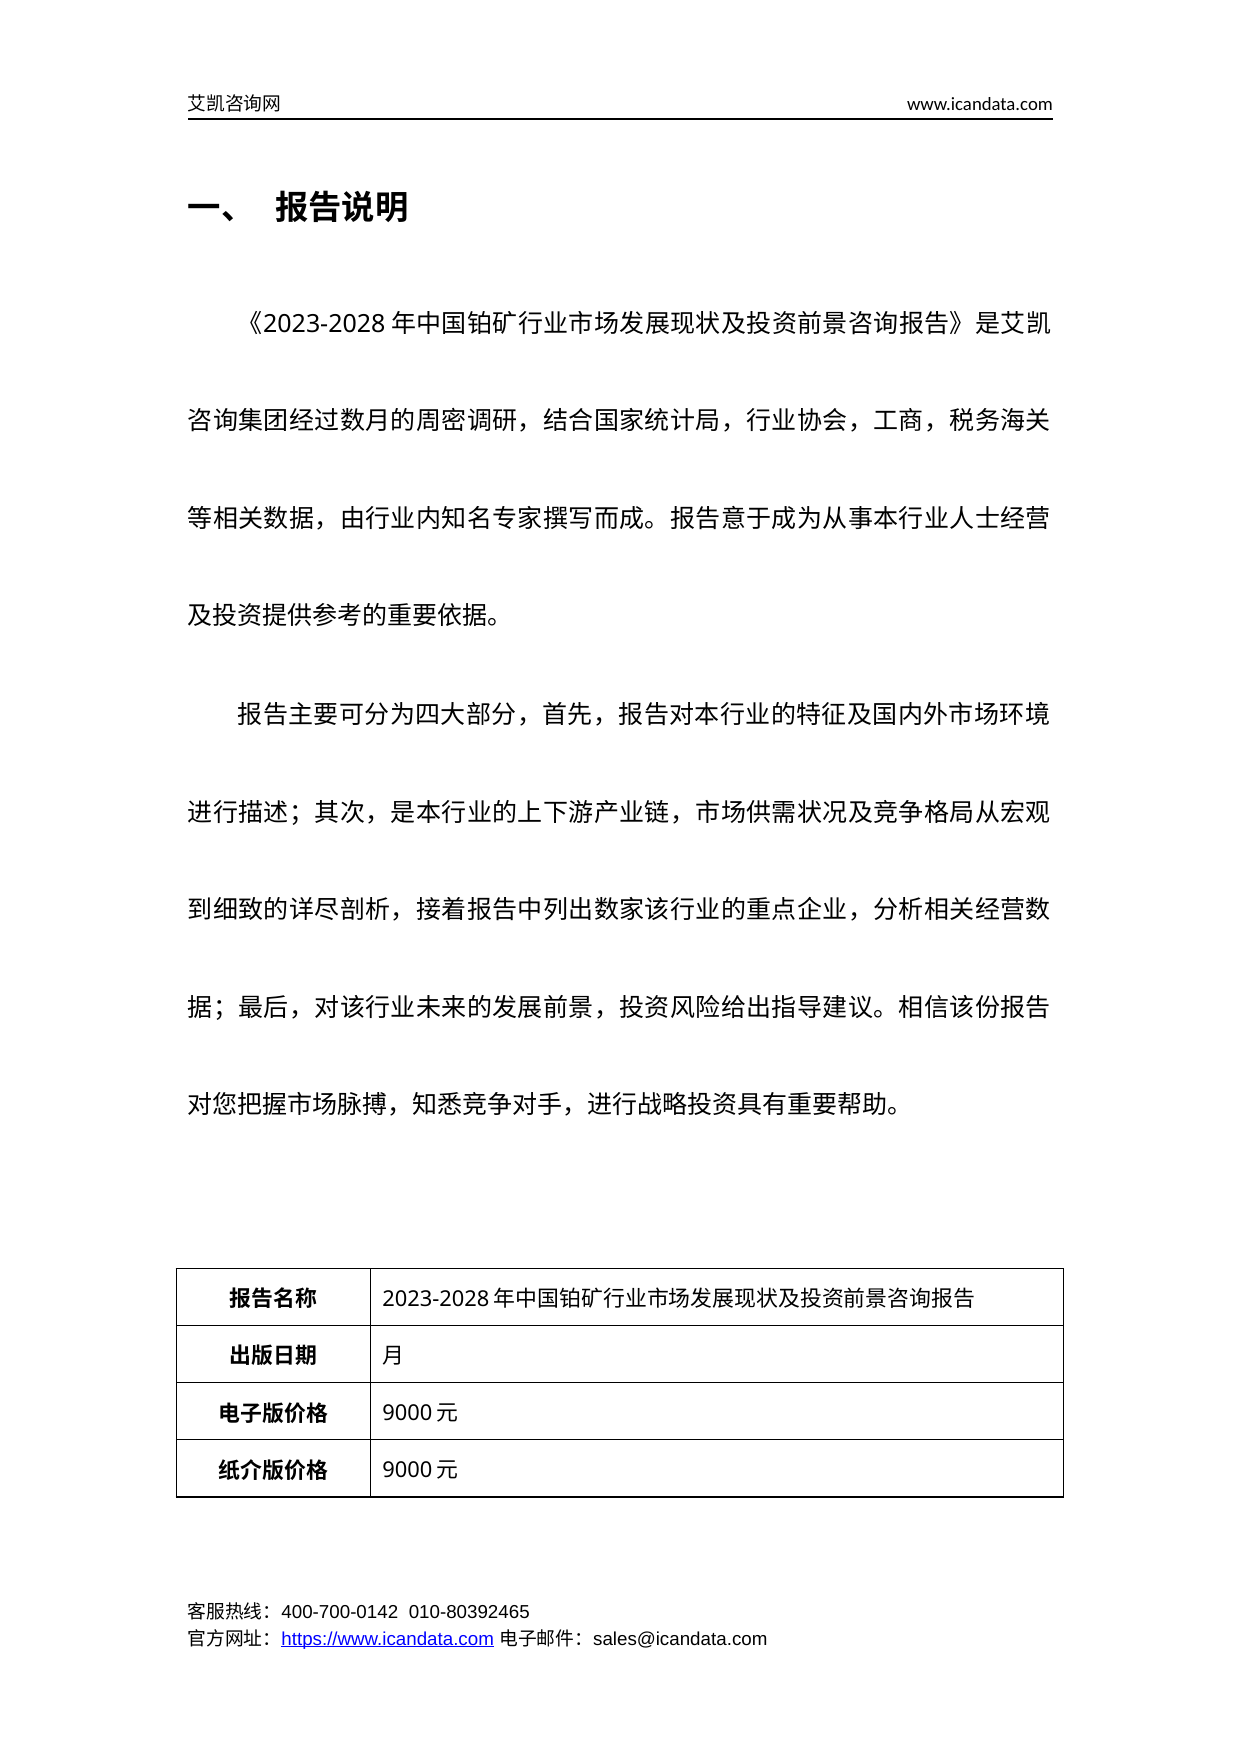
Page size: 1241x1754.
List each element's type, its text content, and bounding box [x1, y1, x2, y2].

text 《2023-2028年中国铂矿行业市场发展现状及投资前景咨询报告》是艾凯咨询集团经过数月的周密调研，结合国家统计局，行业协会，工商，税务海关等相关数据，由行业内知名专家撰写而成。报告意于成为从事本行业人士经营及投资提供参考的重要依据。 [187, 289, 1053, 646]
table_cell 出版日期 [177, 1326, 370, 1382]
table_cell 纸介版价格 [177, 1440, 370, 1496]
table_cell 9000元 [371, 1383, 1063, 1439]
table_cell 电子版价格 [177, 1383, 370, 1439]
table_cell 9000元 [371, 1440, 1063, 1496]
table_header 报告名称 [177, 1269, 370, 1325]
table_header 2023-2028年中国铂矿行业市场发展现状及投资前景咨询报告 [371, 1269, 1063, 1325]
subtitle 报告说明 [187, 172, 1053, 237]
table_cell 月 [371, 1326, 1063, 1382]
text 报告主要可分为四大部分，首先，报告对本行业的特征及国内外市场环境进行描述；其次，是本行业的上下游产业链，市场供需状况及竞争格局从宏观到细致的详尽剖析，接着报告中列出数家该行业的重点企业，分析相关经营数据；最后，对该行业未来的发展前景，投资风险给出指导建议。相信该份报告对您把握市场脉搏，知悉竞争对手，进行战略投资具有重要帮助。 [187, 681, 1053, 1136]
